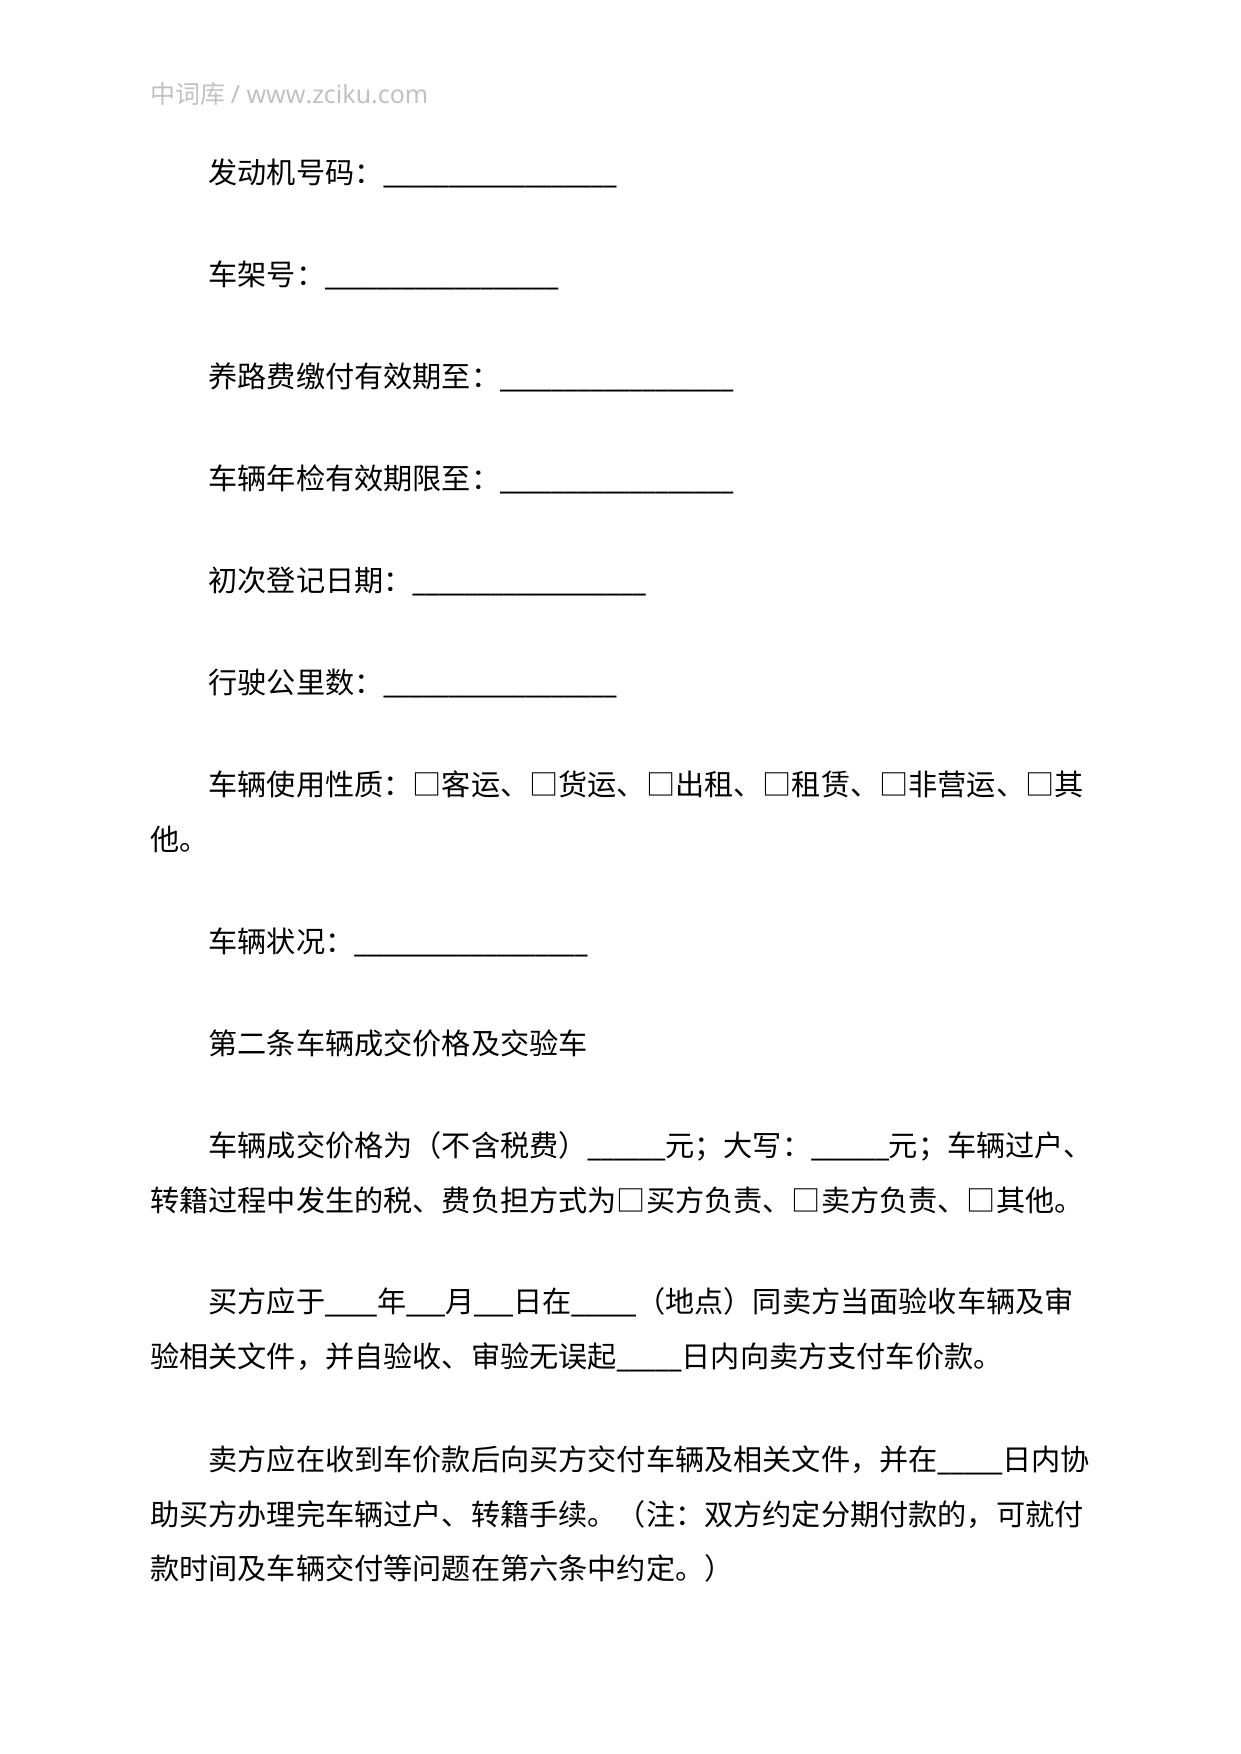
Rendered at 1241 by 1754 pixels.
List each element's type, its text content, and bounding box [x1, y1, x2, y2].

text 车架号：__________________ [150, 252, 1090, 294]
text 发动机号码：__________________ [150, 150, 1090, 192]
text 行驶公里数：__________________ [150, 660, 1090, 702]
text 买方应于____年___月___日在_____（地点）同卖方当面验收车辆及审验相关文件，并自验收、审验无误起_____日内向卖方支付车价款。 [150, 1279, 1090, 1376]
text 车辆使用性质：□客运、□货运、□出租、□租赁、□非营运、□其他。 [150, 762, 1090, 859]
text 车辆年检有效期限至：__________________ [150, 456, 1090, 498]
text 初次登记日期：__________________ [150, 558, 1090, 600]
text 养路费缴付有效期至：__________________ [150, 354, 1090, 396]
text 第二条车辆成交价格及交验车 [150, 1021, 1090, 1063]
text 卖方应在收到车价款后向买方交付车辆及相关文件，并在_____日内协助买方办理完车辆过户、转籍手续。（注：双方约定分期付款的，可就付款时间及车辆交付等问题在第六条中约定。） [150, 1436, 1090, 1588]
text 车辆状况：__________________ [150, 918, 1090, 961]
text 车辆成交价格为（不含税费）______元；大写：______元；车辆过户、转籍过程中发生的税、费负担方式为□买方负责、□卖方负责、□其他。 [150, 1122, 1090, 1219]
